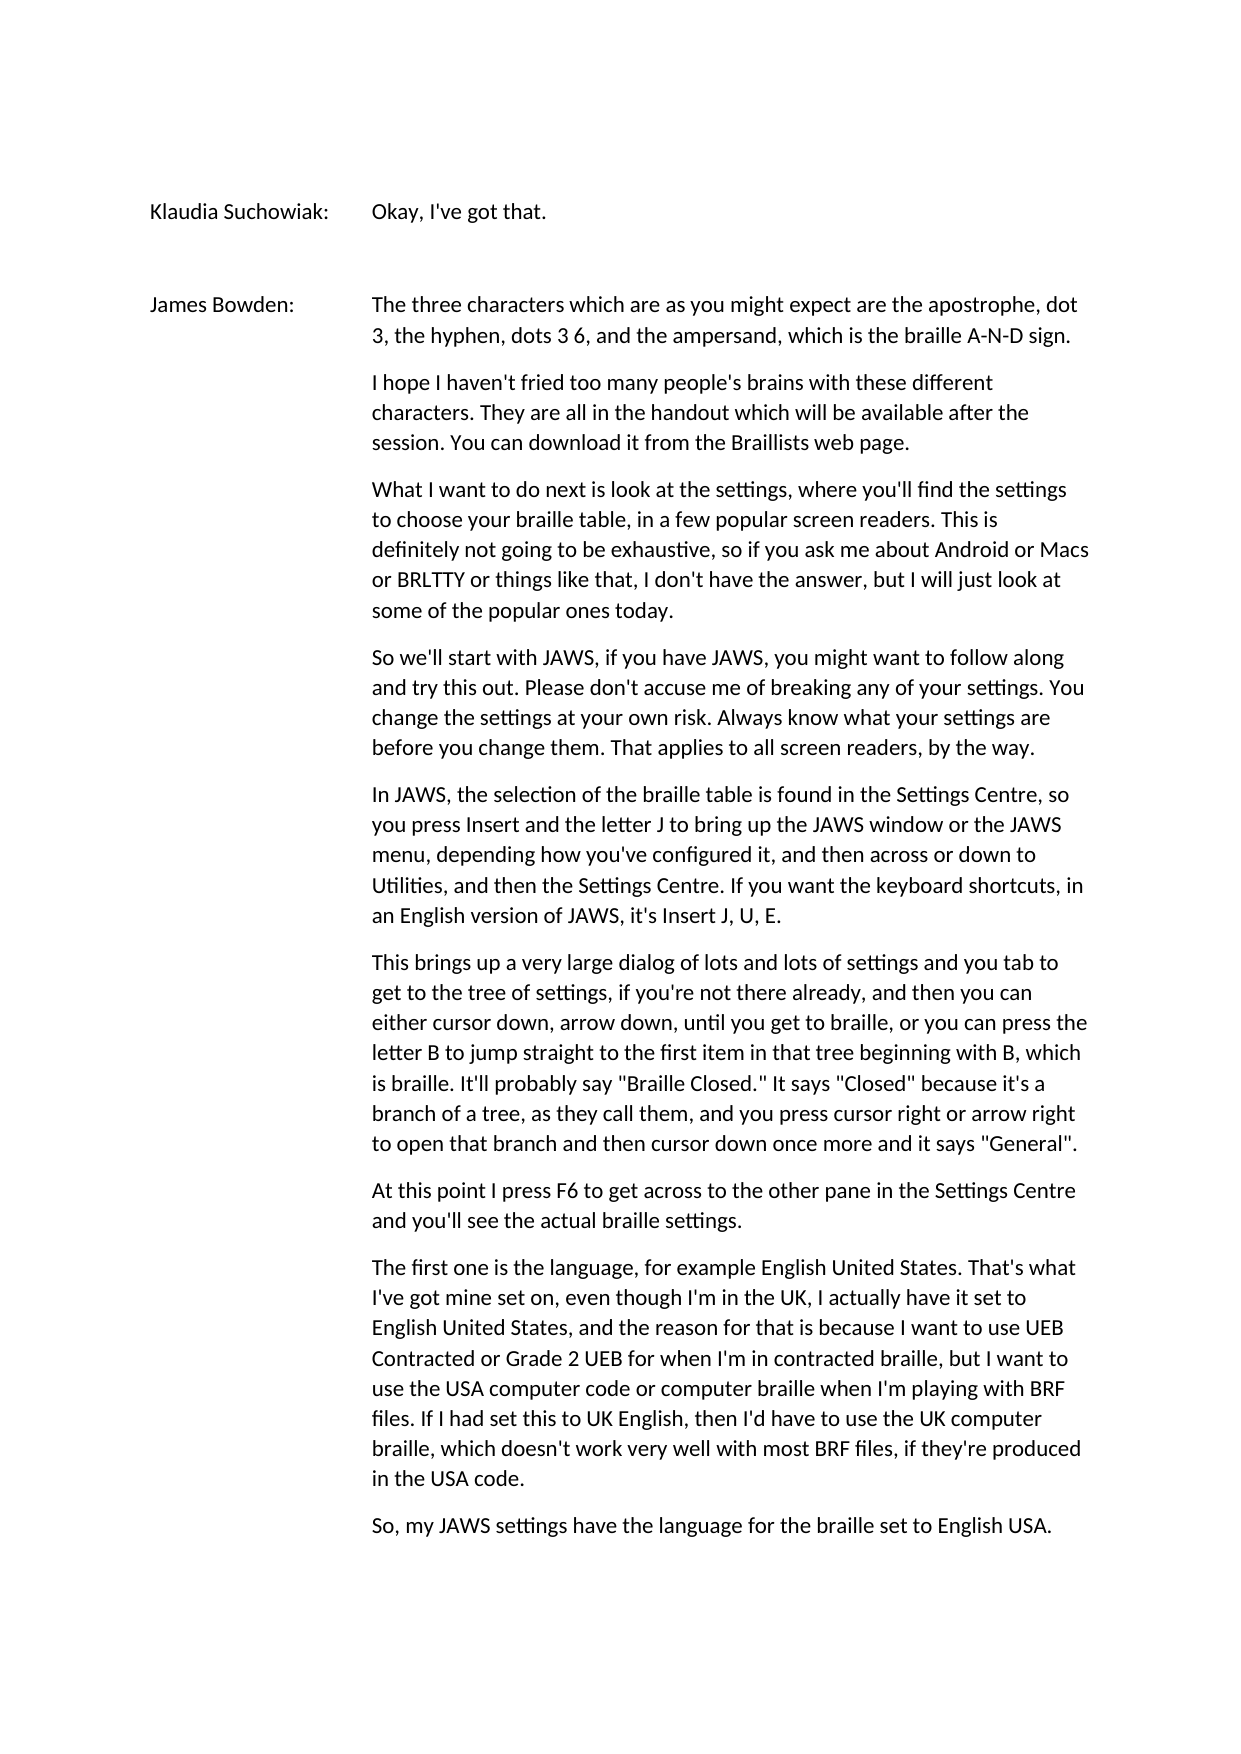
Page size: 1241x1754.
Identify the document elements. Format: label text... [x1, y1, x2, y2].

text So we'll start with JAWS, if you have JAWS, you might want to follow along and try this out. Please don't accuse me of breaking any of your settings. You change the settings at your own risk. Always know what your settings are before you change them. That applies to all screen readers, by the way. [150, 643, 1090, 761]
text I hope I haven't fried too many people's brains with these different characters. They are all in the handout which will be available after the session. You can download it from the Braillists web page. [150, 368, 1090, 456]
text At this point I press F6 to get across to the other pane in the Settings Centre and you'll see the actual braille settings. [150, 1176, 1090, 1234]
text What I want to do next is look at the settings, where you'll find the settings to choose your braille table, in a few popular screen readers. This is definitely not going to be exhaustive, so if you ask me about Android or Macs or BRLTTY or things like that, I don't have the answer, but I will just look at some of the popular ones today. [150, 475, 1090, 624]
text In JAWS, the selection of the braille table is found in the Settings Centre, so you press Insert and the letter J to bring up the JAWS window or the JAWS menu, depending how you've configured it, and then across or down to Utilities, and then the Settings Centre. If you want the keyboard shortcuts, in an English version of JAWS, it's Insert J, U, E. [150, 780, 1090, 929]
text So, my JAWS settings have the language for the braille set to English USA. [150, 1511, 1090, 1539]
text James Bowden: The three characters which are as you might expect are the apostrophe, dot 3, the hyphen, dots 3 6, and the ampersand, which is the braille A-N-D sign. [150, 291, 1090, 349]
text Klaudia Suchowiak: Okay, I've got that. [150, 197, 1090, 225]
text This brings up a very large dialog of lots and lots of settings and you tab to get to the tree of settings, if you're not there already, and then you can either cursor down, arrow down, until you get to braille, or you can press the letter B to jump straight to the first item in that tree beginning with B, which is braille. It'll probably say "Braille Closed." It says "Closed" because it's a branch of a tree, as they call them, and you press cursor right or arrow right to open that branch and then cursor down once more and it says "General". [150, 948, 1090, 1157]
text The first one is the language, for example English United States. That's what I've got mine set on, even though I'm in the UK, I actually have it set to English United States, and the reason for that is because I want to use UEB Contracted or Grade 2 UEB for when I'm in contracted braille, but I want to use the USA computer code or computer braille when I'm playing with BRF files. If I had set this to UK English, then I'd have to use the UK computer braille, which doesn't work very well with most BRF files, if they're produced in the USA code. [150, 1253, 1090, 1493]
